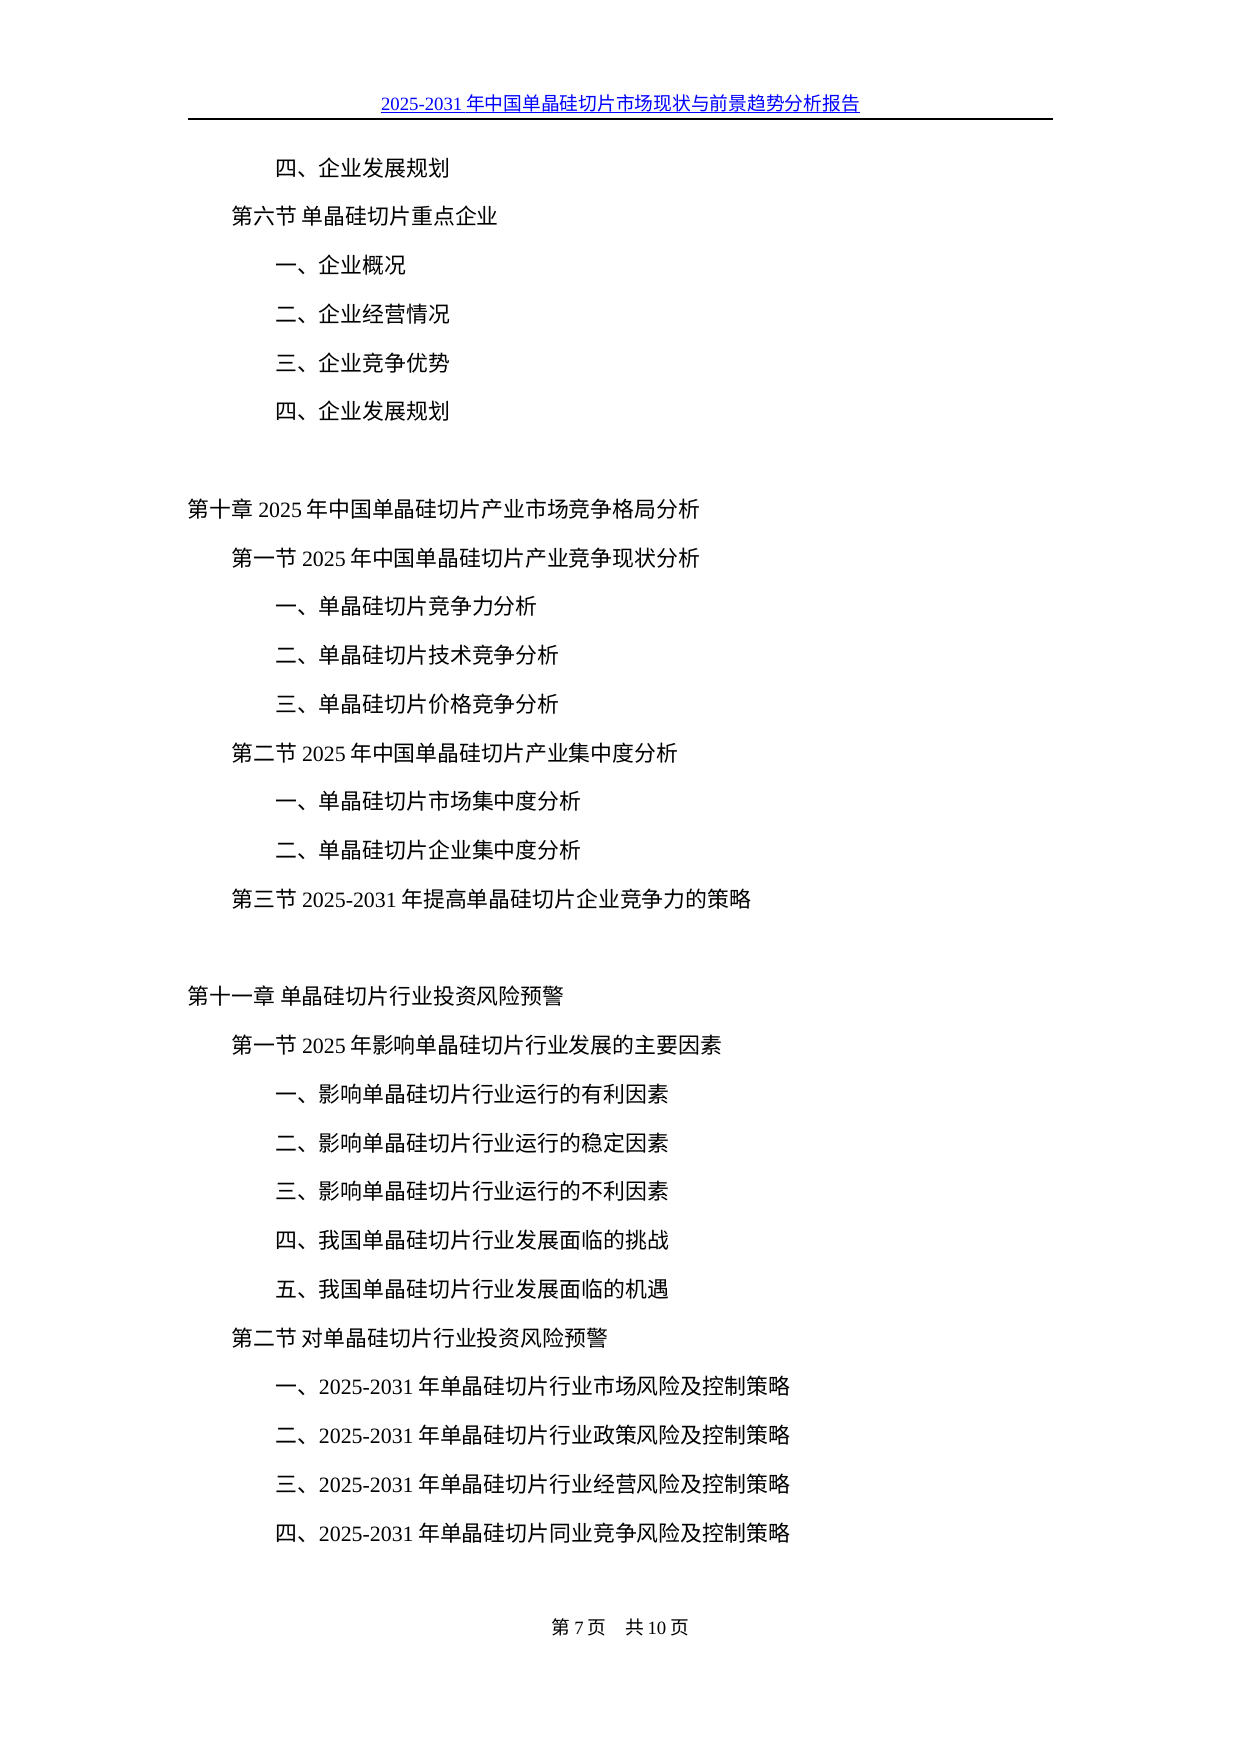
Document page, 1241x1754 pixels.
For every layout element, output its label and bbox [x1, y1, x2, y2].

text [187, 150, 1053, 1548]
